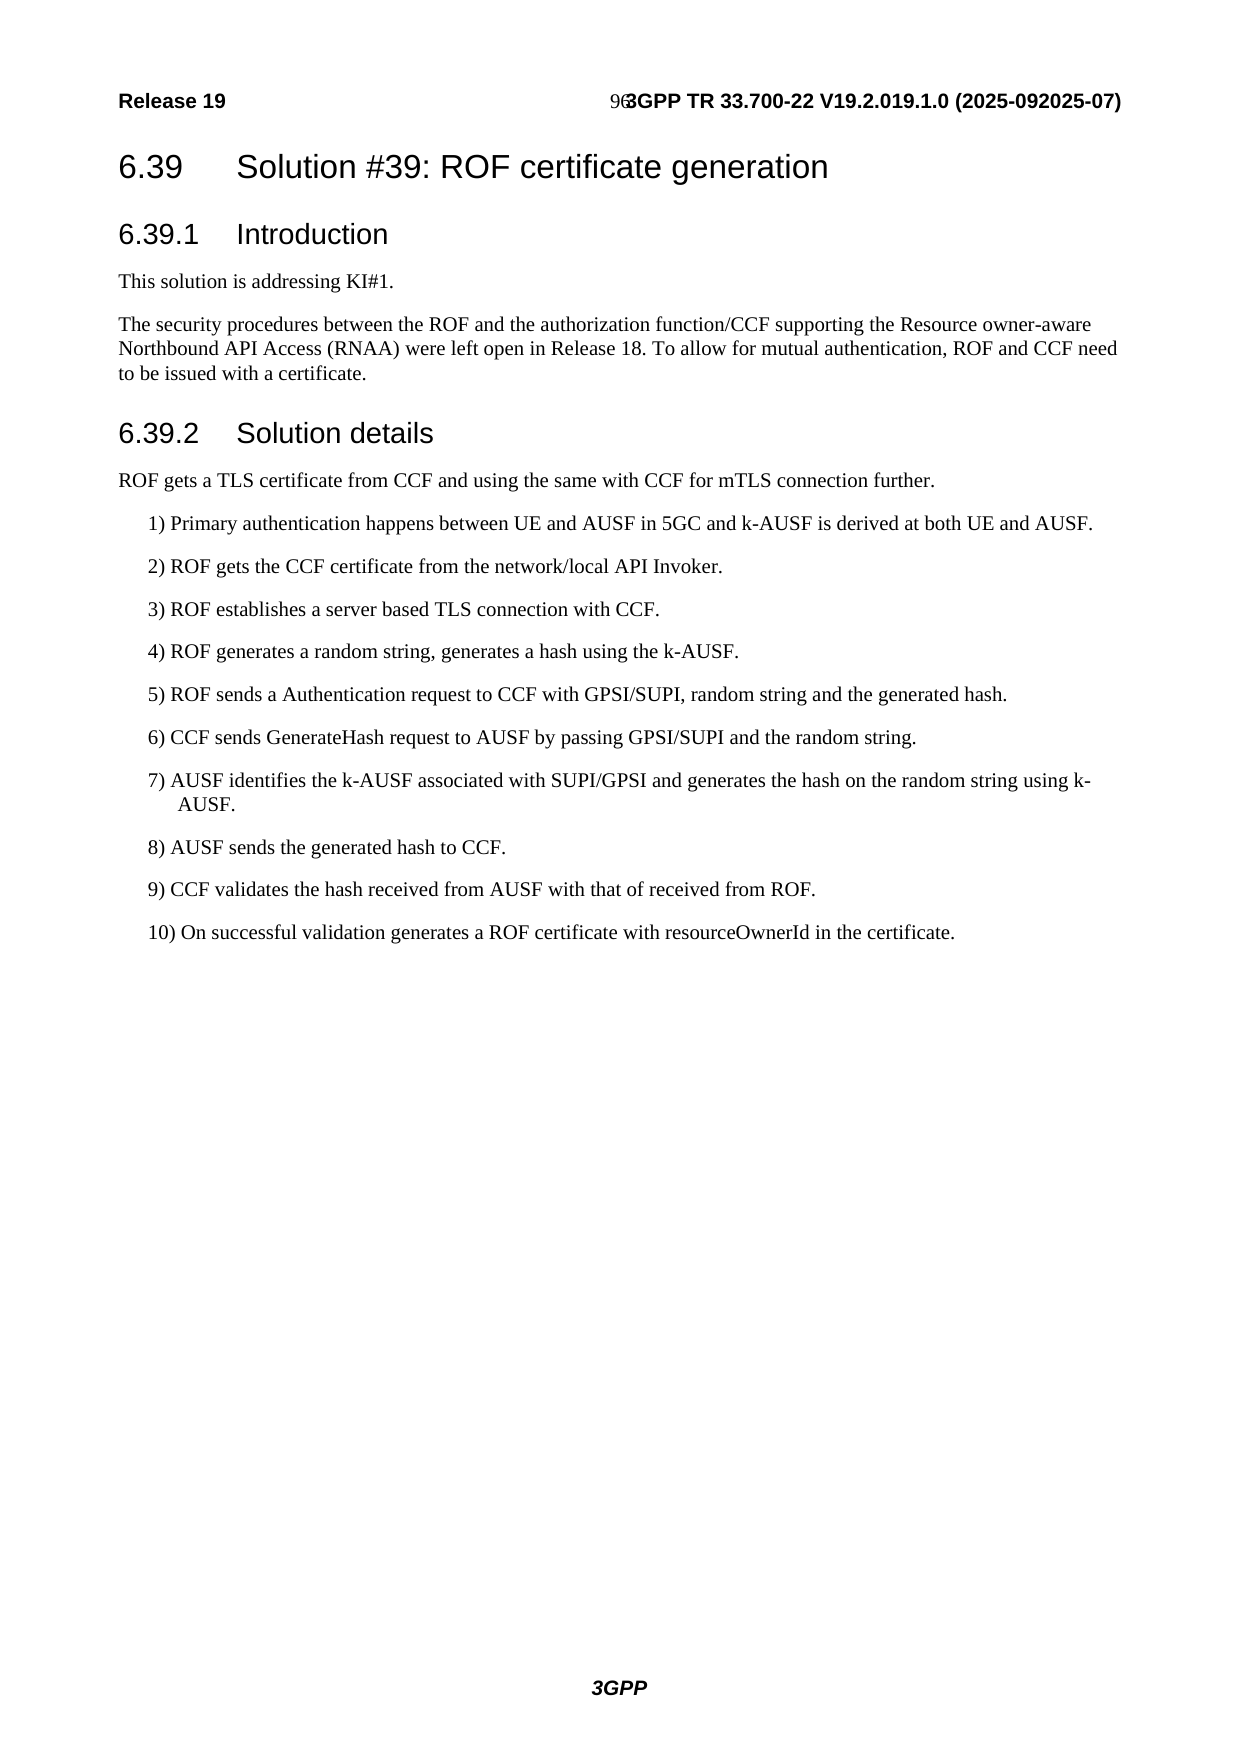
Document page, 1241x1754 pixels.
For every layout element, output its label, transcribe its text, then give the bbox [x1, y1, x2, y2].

text 7) AUSF identifies the k-AUSF associated with SUPI/GPSI and generates the hash on the random string using k-AUSF. [148, 768, 1122, 816]
subtitle 6.39.1 Introduction [118, 217, 1122, 251]
text 10) On successful validation generates a ROF certificate with resourceOwnerId in the certificate. [148, 920, 1122, 944]
subtitle 6.39 Solution #39: ROF certificate generation [118, 147, 1122, 186]
text 1) Primary authentication happens between UE and AUSF in 5GC and k-AUSF is derived at both UE and AUSF. [148, 511, 1122, 535]
text 6) CCF sends GenerateHash request to AUSF by passing GPSI/SUPI and the random string. [148, 725, 1122, 749]
subtitle 6.39.2 Solution details [118, 416, 1122, 449]
text 8) AUSF sends the generated hash to CCF. [148, 834, 1122, 859]
text The security procedures between the ROF and the authorization function/CCF supporting the Resource owner-aware Northbound API Access (RNAA) were left open in Release 18. To allow for mutual authentication, ROF and CCF need to be issued with a certificate. [118, 312, 1122, 384]
text 2) ROF gets the CCF certificate from the network/local API Invoker. [148, 554, 1122, 578]
text 4) ROF generates a random string, generates a hash using the k-AUSF. [148, 639, 1122, 663]
text This solution is addressing KI#1. [118, 269, 1122, 293]
text ROF gets a TLS certificate from CCF and using the same with CCF for mTLS connection further. [118, 468, 1122, 492]
text 9) CCF validates the hash received from AUSF with that of received from ROF. [148, 877, 1122, 901]
text 3) ROF establishes a server based TLS connection with CCF. [148, 596, 1122, 621]
text 5) ROF sends a Authentication request to CCF with GPSI/SUPI, random string and the generated hash. [148, 682, 1122, 706]
